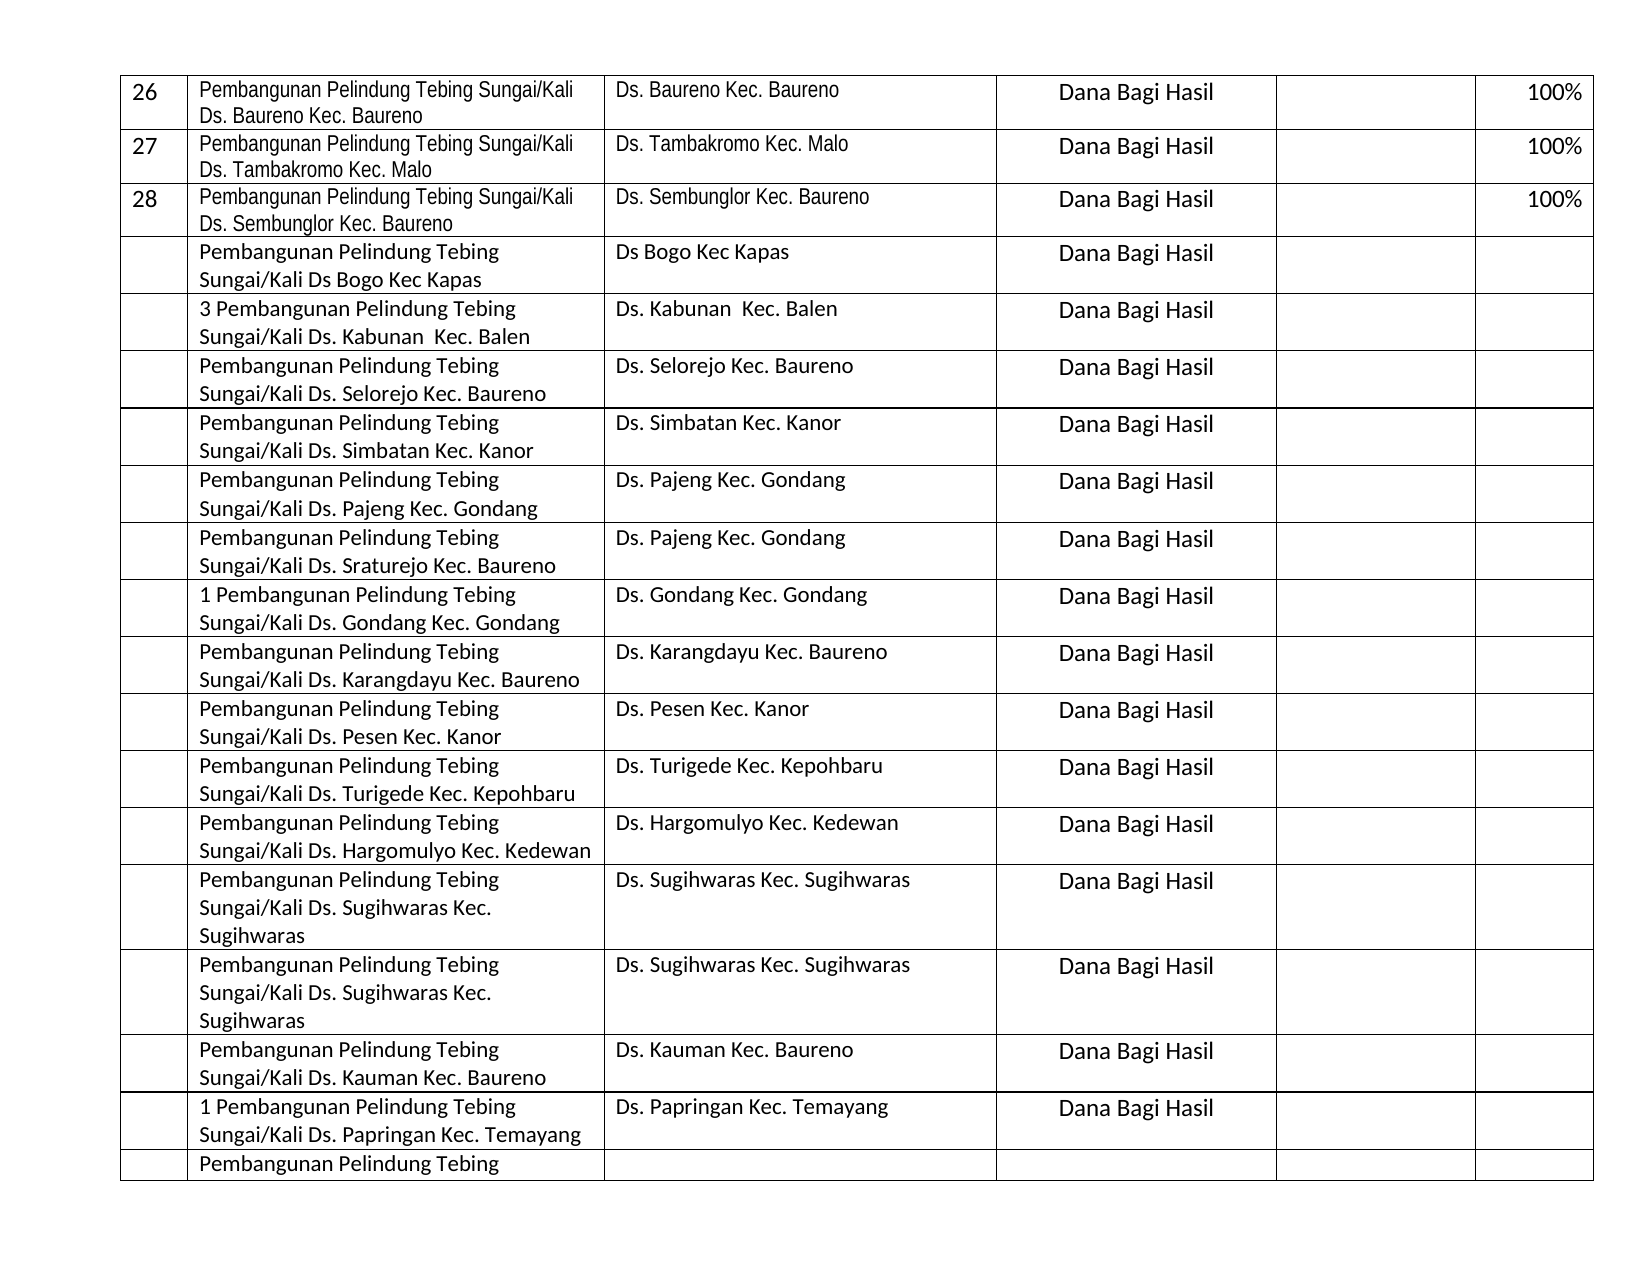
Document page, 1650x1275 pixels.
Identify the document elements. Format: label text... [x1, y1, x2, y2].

table_cell [1476, 637, 1593, 693]
table_cell [1277, 1093, 1475, 1148]
table_cell Pembangunan Pelindung Tebing Sungai/Kali Ds. Karangdayu Kec. Baureno [188, 637, 604, 693]
table_cell [121, 466, 187, 522]
table_cell [1476, 1093, 1593, 1148]
table_cell Ds. Simbatan Kec. Kanor [605, 409, 996, 464]
table_cell [121, 637, 187, 693]
table_cell Dana Bagi Hasil [997, 808, 1276, 864]
table_cell Pembangunan Pelindung Tebing Sungai/Kali Ds. Baureno Kec. Baureno [188, 76, 604, 129]
table_cell Dana Bagi Hasil [997, 466, 1276, 522]
table_cell [1277, 808, 1475, 864]
table_cell Dana Bagi Hasil [997, 751, 1276, 807]
table_cell Dana Bagi Hasil [997, 294, 1276, 350]
table_cell Ds. Gondang Kec. Gondang [605, 580, 996, 636]
table_cell [1476, 808, 1593, 864]
table_cell Ds. Karangdayu Kec. Baureno [605, 637, 996, 693]
table_cell Dana Bagi Hasil [997, 523, 1276, 579]
table_cell [121, 694, 187, 750]
table_cell [121, 409, 187, 464]
table_cell [121, 1035, 187, 1091]
table_cell Pembangunan Pelindung Tebing Sungai/Kali Ds. Hargomulyo Kec. Kedewan [188, 808, 604, 864]
table_cell [121, 580, 187, 636]
table_cell 28 [121, 184, 187, 236]
table_cell Dana Bagi Hasil [997, 237, 1276, 293]
table_cell Ds. Sugihwaras Kec. Sugihwaras [605, 950, 996, 1034]
table_cell [1277, 184, 1475, 236]
table_cell 100% [1476, 130, 1593, 182]
table_cell [121, 950, 187, 1034]
table_cell [1277, 950, 1475, 1034]
table_cell Dana Bagi Hasil [997, 637, 1276, 693]
table_cell Ds. Pajeng Kec. Gondang [605, 523, 996, 579]
table_cell Pembangunan Pelindung Tebing Sungai/Kali Ds. Sembunglor Kec. Baureno [188, 184, 604, 236]
table_cell 100% [1476, 184, 1593, 236]
table_cell Ds. Hargomulyo Kec. Kedewan [605, 808, 996, 864]
table_cell 26 [121, 76, 187, 129]
table_cell [1476, 466, 1593, 522]
table_cell Ds. Kauman Kec. Baureno [605, 1035, 996, 1091]
table_cell [1277, 76, 1475, 129]
table_cell [1277, 130, 1475, 182]
table_cell [121, 237, 187, 293]
table_cell [1277, 1035, 1475, 1091]
table_cell [121, 865, 187, 949]
table_cell Ds. Kabunan Kec. Balen [605, 294, 996, 350]
table_cell Pembangunan Pelindung Tebing Sungai/Kali Ds. Tambakromo Kec. Malo [188, 130, 604, 182]
table_cell [1277, 751, 1475, 807]
table_cell [1476, 694, 1593, 750]
table_cell [1277, 865, 1475, 949]
table_cell [1476, 409, 1593, 464]
table_cell [1476, 950, 1593, 1034]
table_cell Pembangunan Pelindung Tebing Sungai/Kali Ds. Kauman Kec. Baureno [188, 1035, 604, 1091]
table_cell [121, 351, 187, 407]
table_cell Ds. Sugihwaras Kec. Sugihwaras [605, 865, 996, 949]
table_cell Dana Bagi Hasil [997, 409, 1276, 464]
table_cell Dana Bagi Hasil [997, 950, 1276, 1034]
table_cell Pembangunan Pelindung Tebing Sungai/Kali Ds. Pesen Kec. Kanor [188, 694, 604, 750]
table_cell [121, 1150, 187, 1180]
table_cell [121, 294, 187, 350]
table_cell [1476, 294, 1593, 350]
table_cell [1277, 409, 1475, 464]
table_cell [1476, 580, 1593, 636]
table_cell [1476, 237, 1593, 293]
table_cell Pembangunan Pelindung Tebing Sungai/Kali Ds. Sugihwaras Kec. Sugihwaras [188, 865, 604, 949]
table_cell Ds. Baureno Kec. Baureno [605, 76, 996, 129]
table_cell [1277, 694, 1475, 750]
table_cell Ds. Pajeng Kec. Gondang [605, 466, 996, 522]
table_cell Dana Bagi Hasil [997, 76, 1276, 129]
table_cell [1476, 351, 1593, 407]
table_cell [1476, 1150, 1593, 1180]
table_cell 3 Pembangunan Pelindung Tebing Sungai/Kali Ds. Kabunan Kec. Balen [188, 294, 604, 350]
table_cell Pembangunan Pelindung Tebing Sungai/Kali Ds Bogo Kec Kapas [188, 237, 604, 293]
table_cell Pembangunan Pelindung Tebing Sungai/Kali Ds. Pajeng Kec. Gondang [188, 466, 604, 522]
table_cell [188, 1150, 604, 1180]
table_cell [1476, 865, 1593, 949]
table_cell Dana Bagi Hasil [997, 865, 1276, 949]
table_cell Dana Bagi Hasil [997, 1035, 1276, 1091]
table_cell Pembangunan Pelindung Tebing Sungai/Kali Ds. Simbatan Kec. Kanor [188, 409, 604, 464]
table_cell [1277, 351, 1475, 407]
table_cell [121, 523, 187, 579]
table_cell [1277, 580, 1475, 636]
table_cell Ds. Tambakromo Kec. Malo [605, 130, 996, 182]
table_cell 27 [121, 130, 187, 182]
table_cell [121, 808, 187, 864]
table_cell [1277, 294, 1475, 350]
table_cell [121, 751, 187, 807]
table_cell Dana Bagi Hasil [997, 580, 1276, 636]
table_cell [1476, 523, 1593, 579]
table_cell Dana Bagi Hasil [997, 1093, 1276, 1148]
table_cell [605, 1150, 996, 1180]
table_cell [1277, 237, 1475, 293]
table_cell Dana Bagi Hasil [997, 351, 1276, 407]
table_cell [997, 1150, 1276, 1180]
table_cell [121, 1093, 187, 1148]
table_cell 1 Pembangunan Pelindung Tebing Sungai/Kali Ds. Papringan Kec. Temayang [188, 1093, 604, 1148]
table_cell 100% [1476, 76, 1593, 129]
table_cell [1277, 637, 1475, 693]
table_cell [1476, 1035, 1593, 1091]
table_cell Pembangunan Pelindung Tebing Sungai/Kali Ds. Sugihwaras Kec. Sugihwaras [188, 950, 604, 1034]
table_cell [1277, 1150, 1475, 1180]
table_cell [1277, 466, 1475, 522]
table_cell Ds Bogo Kec Kapas [605, 237, 996, 293]
table_cell Pembangunan Pelindung Tebing Sungai/Kali Ds. Selorejo Kec. Baureno [188, 351, 604, 407]
table_cell Ds. Papringan Kec. Temayang [605, 1093, 996, 1148]
table_cell Pembangunan Pelindung Tebing Sungai/Kali Ds. Turigede Kec. Kepohbaru [188, 751, 604, 807]
table_cell Ds. Selorejo Kec. Baureno [605, 351, 996, 407]
table_cell Ds. Turigede Kec. Kepohbaru [605, 751, 996, 807]
table_cell Pembangunan Pelindung Tebing Sungai/Kali Ds. Sraturejo Kec. Baureno [188, 523, 604, 579]
table_cell Dana Bagi Hasil [997, 694, 1276, 750]
table_cell Dana Bagi Hasil [997, 130, 1276, 182]
table_cell [1277, 523, 1475, 579]
table_cell 1 Pembangunan Pelindung Tebing Sungai/Kali Ds. Gondang Kec. Gondang [188, 580, 604, 636]
table_cell [1476, 751, 1593, 807]
table_cell Ds. Pesen Kec. Kanor [605, 694, 996, 750]
table_cell Dana Bagi Hasil [997, 184, 1276, 236]
table_cell Ds. Sembunglor Kec. Baureno [605, 184, 996, 236]
